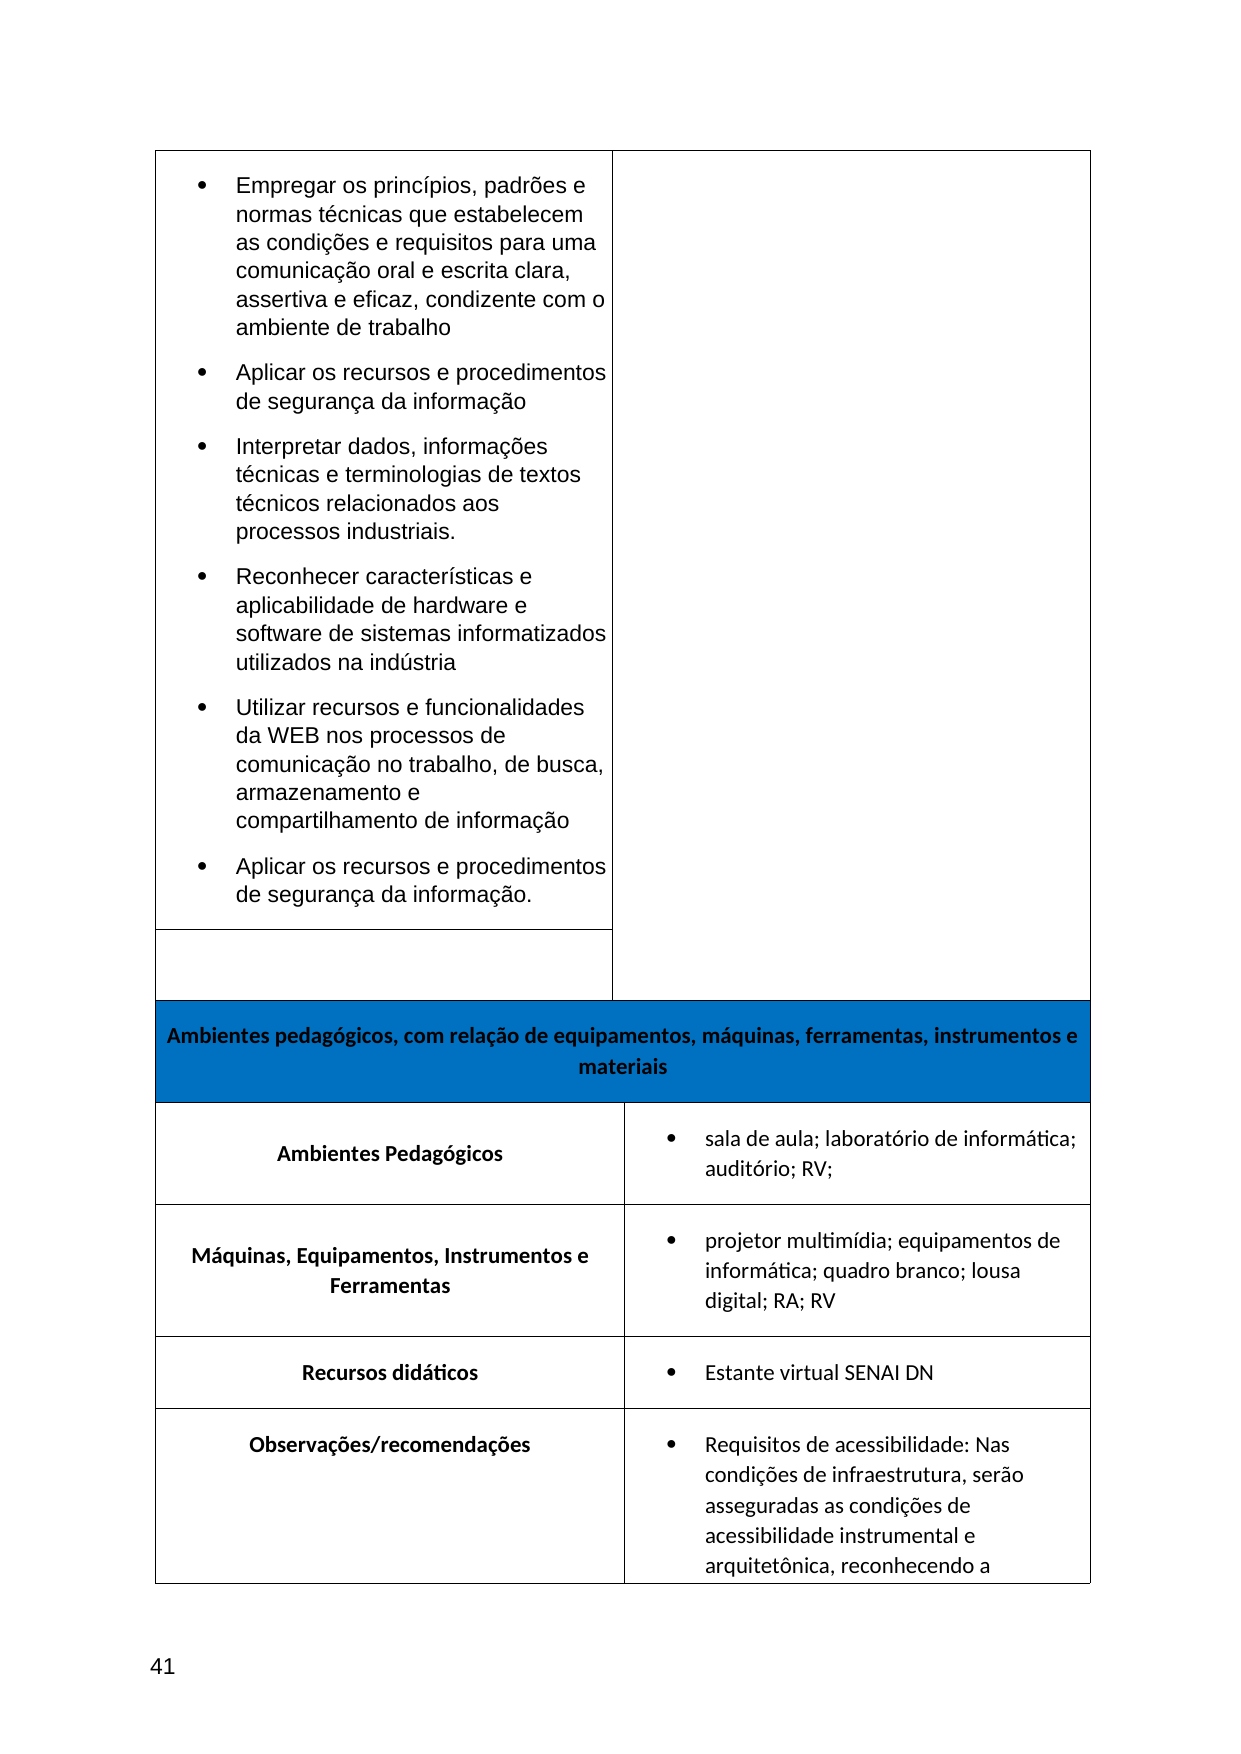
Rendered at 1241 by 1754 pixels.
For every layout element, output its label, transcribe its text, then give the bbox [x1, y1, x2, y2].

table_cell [625, 1409, 1090, 1582]
table_cell Empregar os princípios, padrões e normas técnicas que estabelecem as condições e requisitos para uma comunicação oral e escrita clara, assertiva e eficaz, condizente com o ambiente de trabalho Aplicar os recursos e procedimentos de segurança da informação Interpretar dados, informações técnicas e terminologias de textos técnicos relacionados aos processos industriais. Reconhecer características e aplicabilidade de hardware e software de sistemas informatizados utilizados na indústria Utilizar recursos e funcionalidades da WEB nos processos de comunicação no trabalho, de busca, armazenamento e compartilhamento de informação Aplicar os recursos e procedimentos de segurança da informação. [156, 151, 612, 929]
table_cell [156, 930, 612, 999]
table_cell Ambientes pedagógicos, com relação de equipamentos, máquinas, ferramentas, instrumentos e materiais [156, 1001, 1090, 1102]
table_cell sala de aula; laboratório de informática; auditório; RV; [625, 1103, 1090, 1204]
table_cell projetor multimídia; equipamentos de informática; quadro branco; lousa digital; RA; RV [625, 1205, 1090, 1336]
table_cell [156, 1409, 624, 1582]
table_cell Máquinas, Equipamentos, Instrumentos e Ferramentas [156, 1205, 624, 1336]
table_cell Ambientes Pedagógicos [156, 1103, 624, 1204]
table_cell Estante virtual SENAI DN [625, 1337, 1090, 1408]
table_cell Recursos didáticos [156, 1337, 624, 1408]
